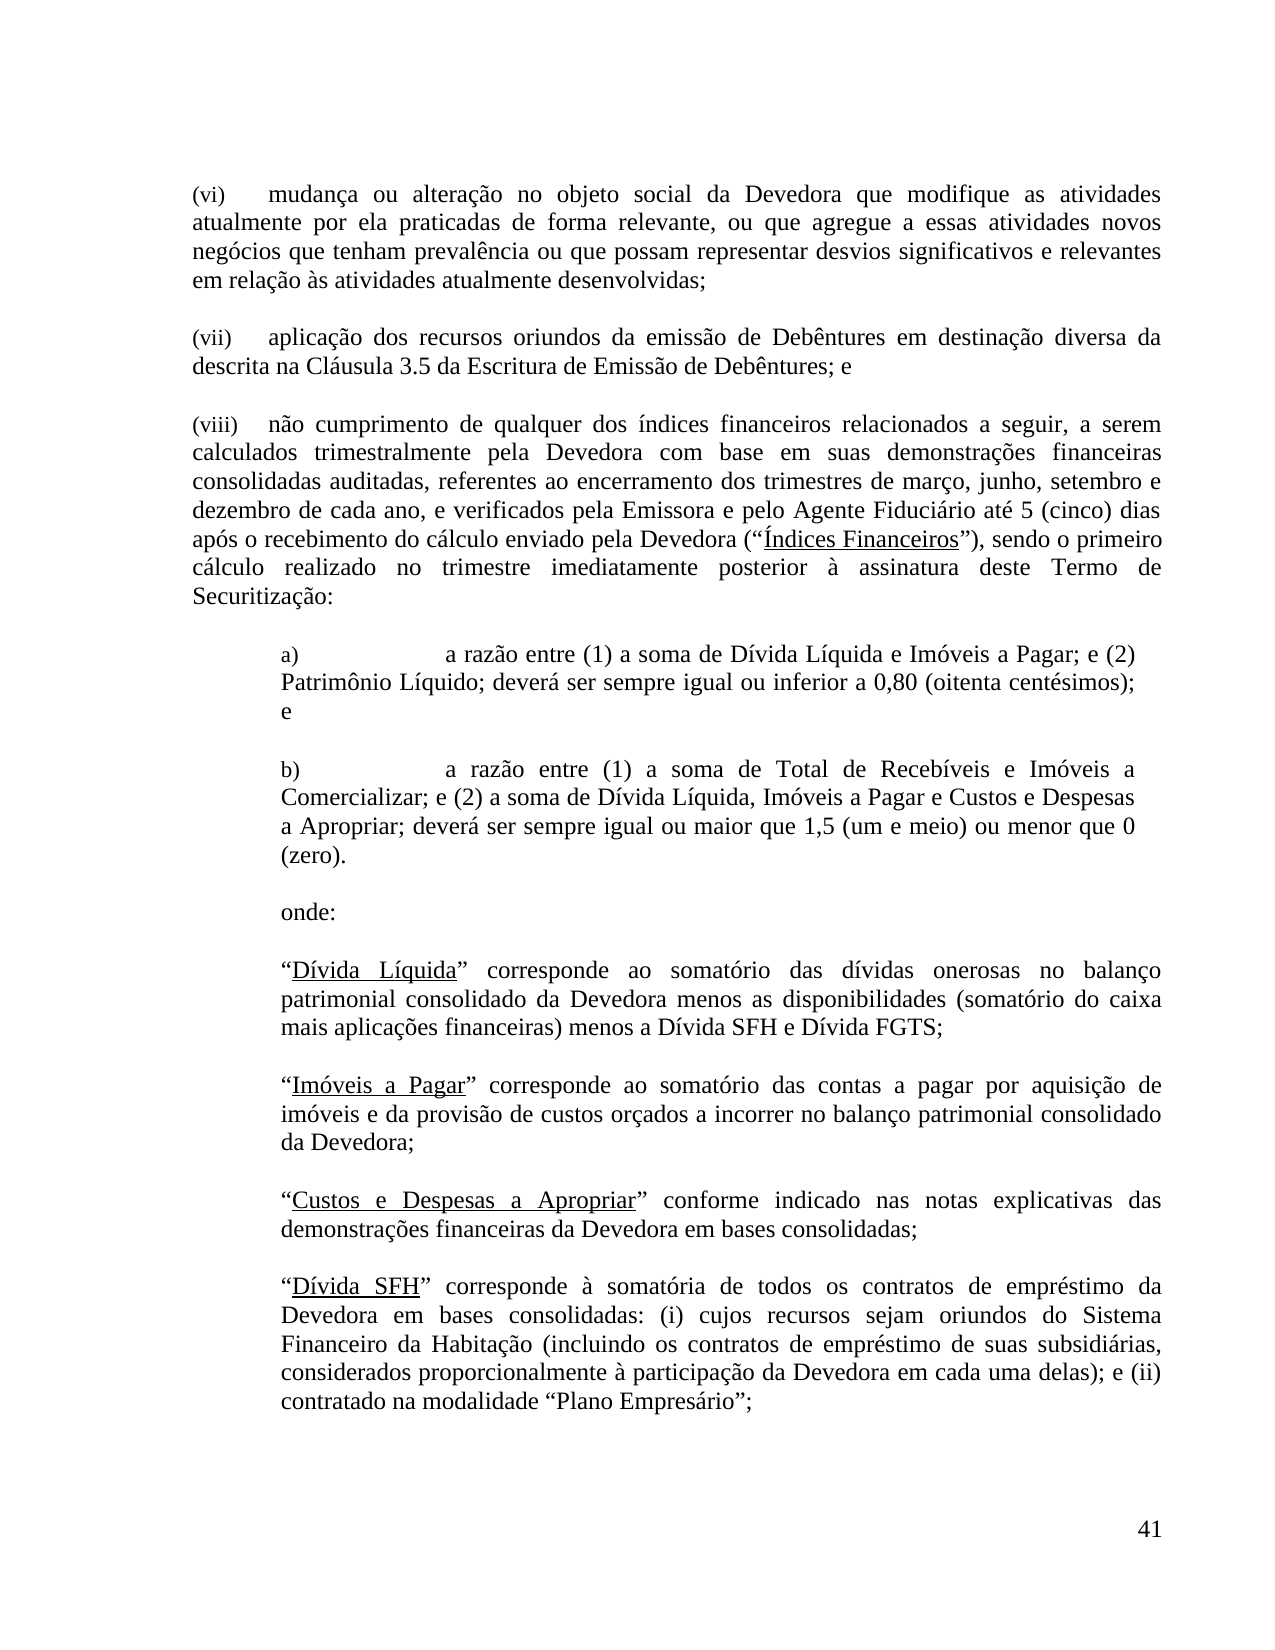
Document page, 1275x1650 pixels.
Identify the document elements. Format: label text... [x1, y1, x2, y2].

text “Dívida Líquida” corresponde ao somatório das dívidas onerosas no balanço patrimonial consolidado da Devedora menos as disponibilidades (somatório do caixa mais aplicações financeiras) menos a Dívida SFH e Dívida FGTS; [281, 955, 1162, 1041]
text “Imóveis a Pagar” corresponde ao somatório das contas a pagar por aquisição de imóveis e da provisão de custos orçados a incorrer no balanço patrimonial consolidado da Devedora; [281, 1070, 1162, 1156]
list a razão entre (1) a soma de Total de Recebíveis e Imóveis a Comercializar; e (2) a soma de Dívida Líquida, Imóveis a Pagar e Custos e Despesas a Apropriar; deverá ser sempre igual ou maior que 1,5 (um e meio) ou menor que 0 (zero). [281, 754, 1137, 869]
list não cumprimento de qualquer dos índices financeiros relacionados a seguir, a serem calculados trimestralmente pela Devedora com base em suas demonstrações financeiras consolidadas auditadas, referentes ao encerramento dos trimestres de março, junho, setembro e dezembro de cada ano, e verificados pela Emissora e pelo Agente Fiduciário até 5 (cinco) dias após o recebimento do cálculo enviado pela Devedora (“Índices Financeiros”), sendo o primeiro cálculo realizado no trimestre imediatamente posterior à assinatura deste Termo de Securitização: [192, 409, 1162, 610]
list a razão entre (1) a soma de Dívida Líquida e Imóveis a Pagar; e (2) Patrimônio Líquido; deverá ser sempre igual ou inferior a 0,80 (oitenta centésimos); e [281, 639, 1137, 725]
list mudança ou alteração no objeto social da Devedora que modifique as atividades atualmente por ela praticadas de forma relevante, ou que agregue a essas atividades novos negócios que tenham prevalência ou que possam representar desvios significativos e relevantes em relação às atividades atualmente desenvolvidas; [192, 179, 1162, 294]
list aplicação dos recursos oriundos da emissão de Debêntures em destinação diversa da descrita na Cláusula 3.5 da Escritura de Emissão de Debêntures; e [192, 322, 1162, 380]
text “Custos e Despesas a Apropriar” conforme indicado nas notas explicativas das demonstrações financeiras da Devedora em bases consolidadas; [281, 1185, 1162, 1242]
text “Dívida SFH” corresponde à somatória de todos os contratos de empréstimo da Devedora em bases consolidadas: (i) cujos recursos sejam oriundos do Sistema Financeiro da Habitação (incluindo os contratos de empréstimo de suas subsidiárias, considerados proporcionalmente à participação da Devedora em cada uma delas); e (ii) contratado na modalidade “Plano Empresário”; [281, 1271, 1162, 1415]
text onde: [281, 897, 1137, 926]
